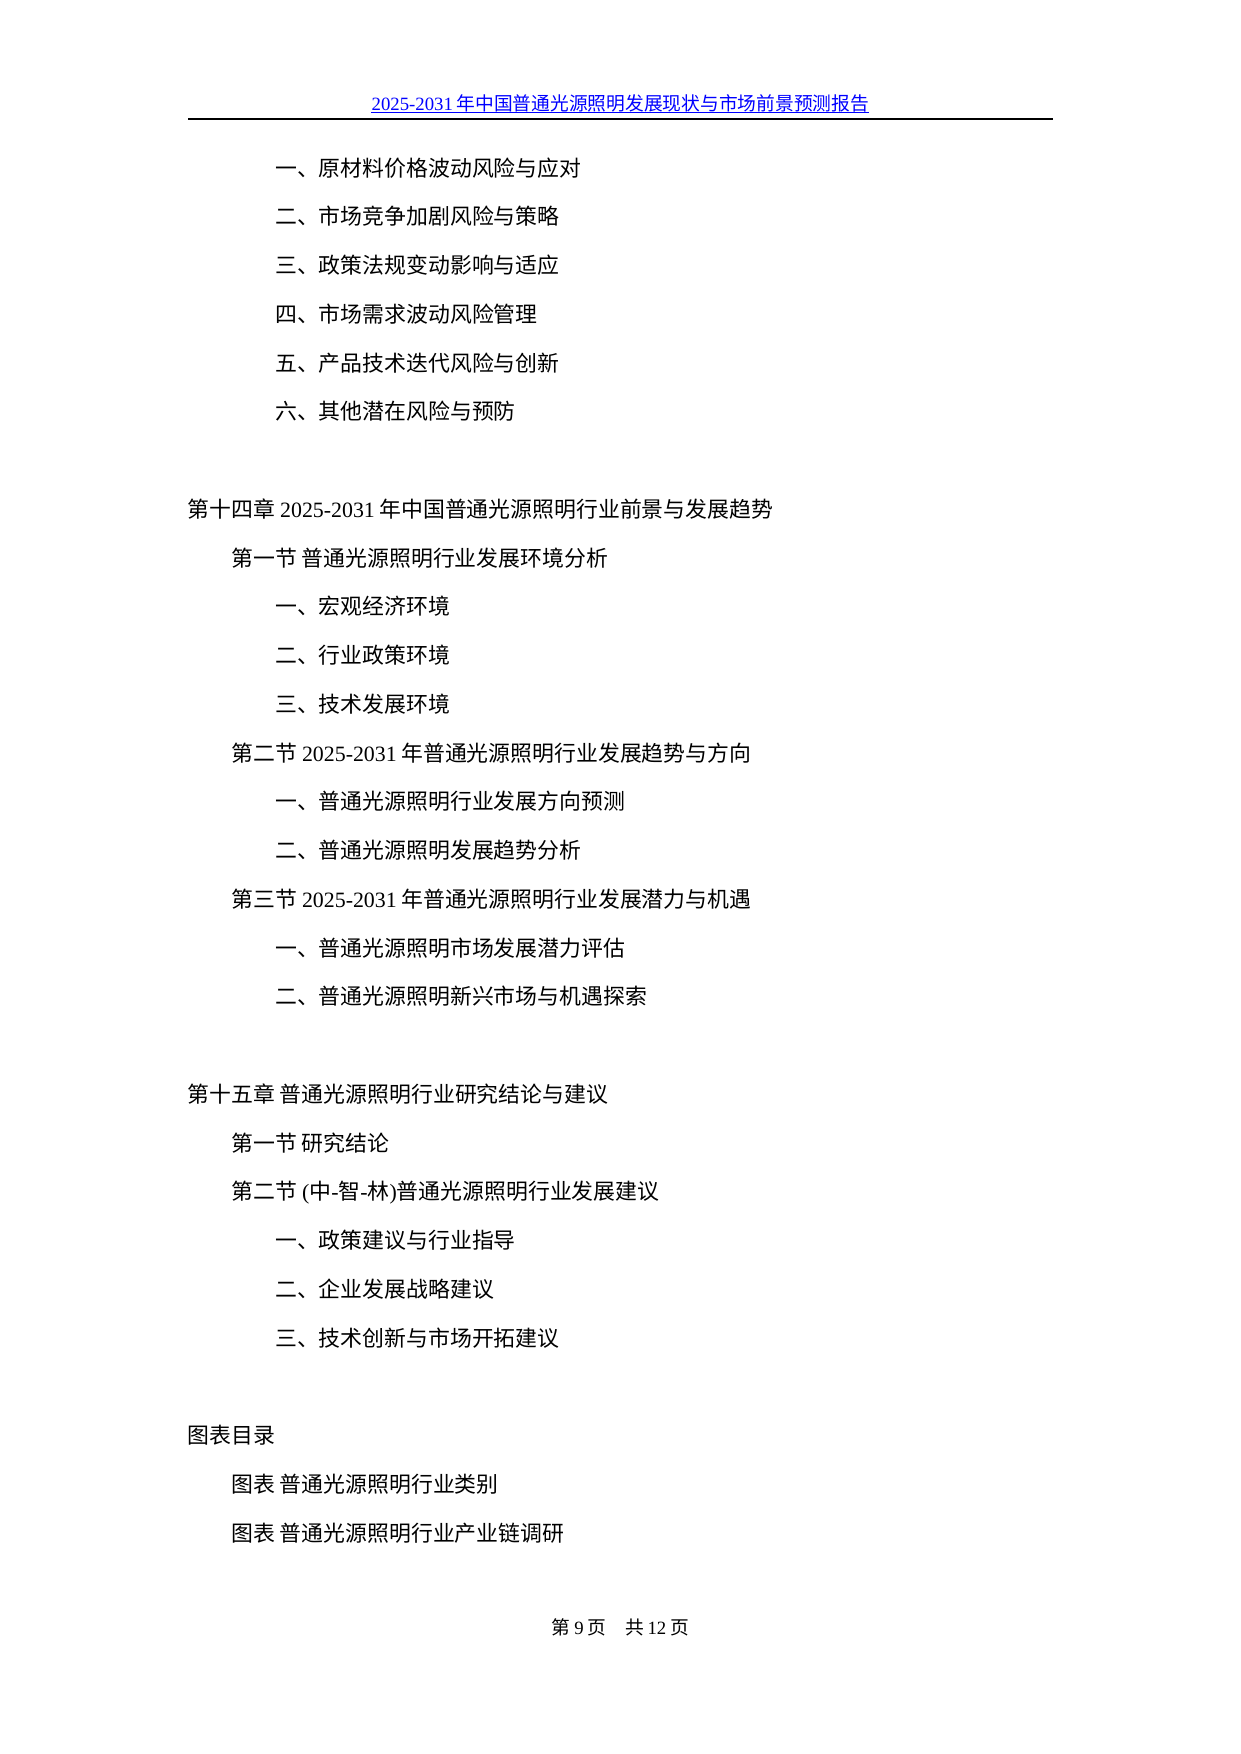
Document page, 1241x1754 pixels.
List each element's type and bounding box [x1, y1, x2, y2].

text [187, 150, 1053, 1548]
